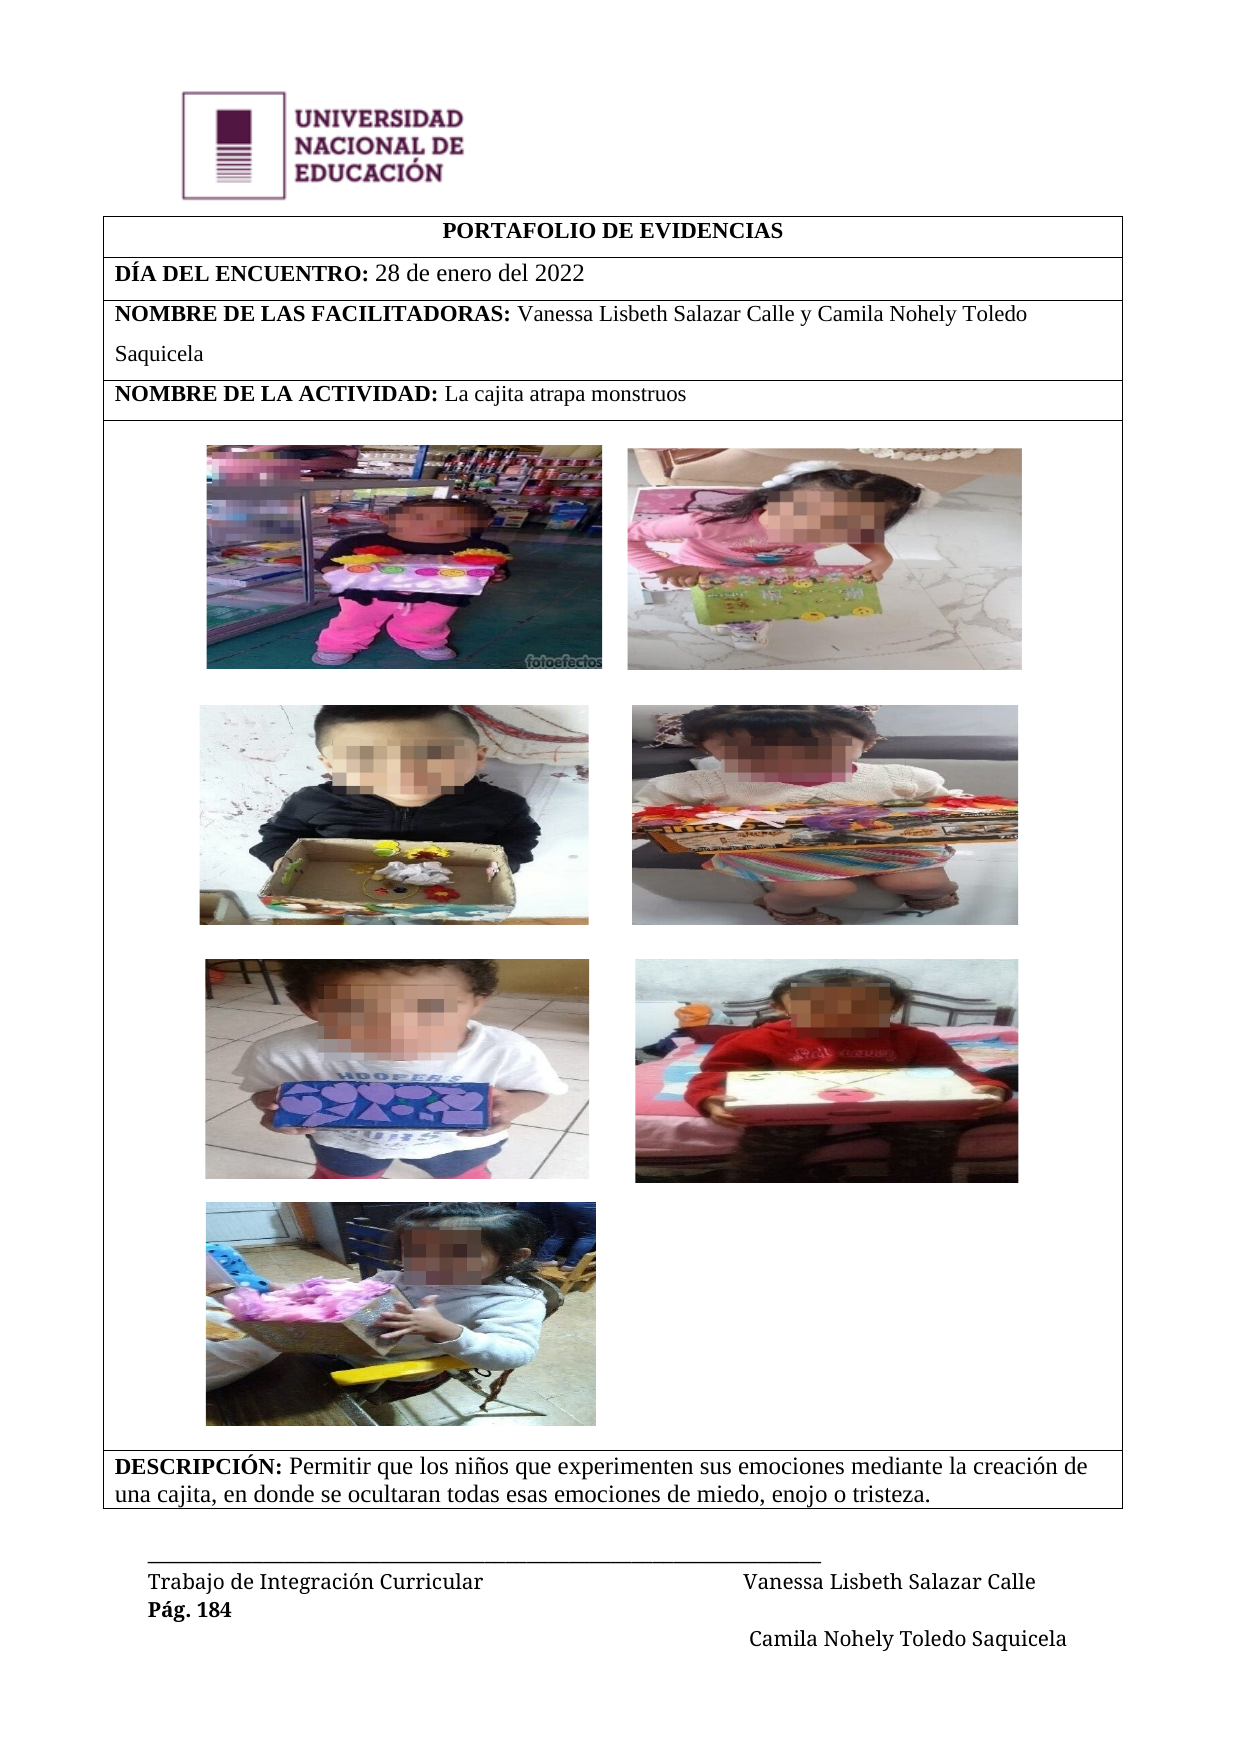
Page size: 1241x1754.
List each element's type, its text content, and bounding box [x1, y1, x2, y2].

picture [198, 706, 589, 926]
table_header PORTAFOLIO DE EVIDENCIAS [104, 217, 1122, 258]
table_cell DESCRIPCIÓN: Permitir que los niños que experimenten sus emociones mediante la creación de una cajita, en donde se ocultaran todas esas emociones de miedo, enojo o tristeza. [104, 1453, 1122, 1510]
picture [205, 1204, 596, 1427]
picture [630, 706, 1018, 926]
picture [204, 960, 589, 1180]
picture [147, 73, 493, 216]
table_cell [104, 423, 1122, 1451]
picture [628, 450, 1022, 671]
table_cell NOMBRE DE LAS FACILITADORAS: Vanessa Lisbeth Salazar Calle y Camila Nohely Toledo Saquicela [104, 302, 1122, 381]
table_cell NOMBRE DE LA ACTIVIDAD: La cajita atrapa monstruos [104, 382, 1122, 422]
picture [205, 447, 602, 669]
picture [633, 961, 1018, 1183]
table_cell DÍA DEL ENCUENTRO: 28 de enero del 2022 [104, 259, 1122, 301]
